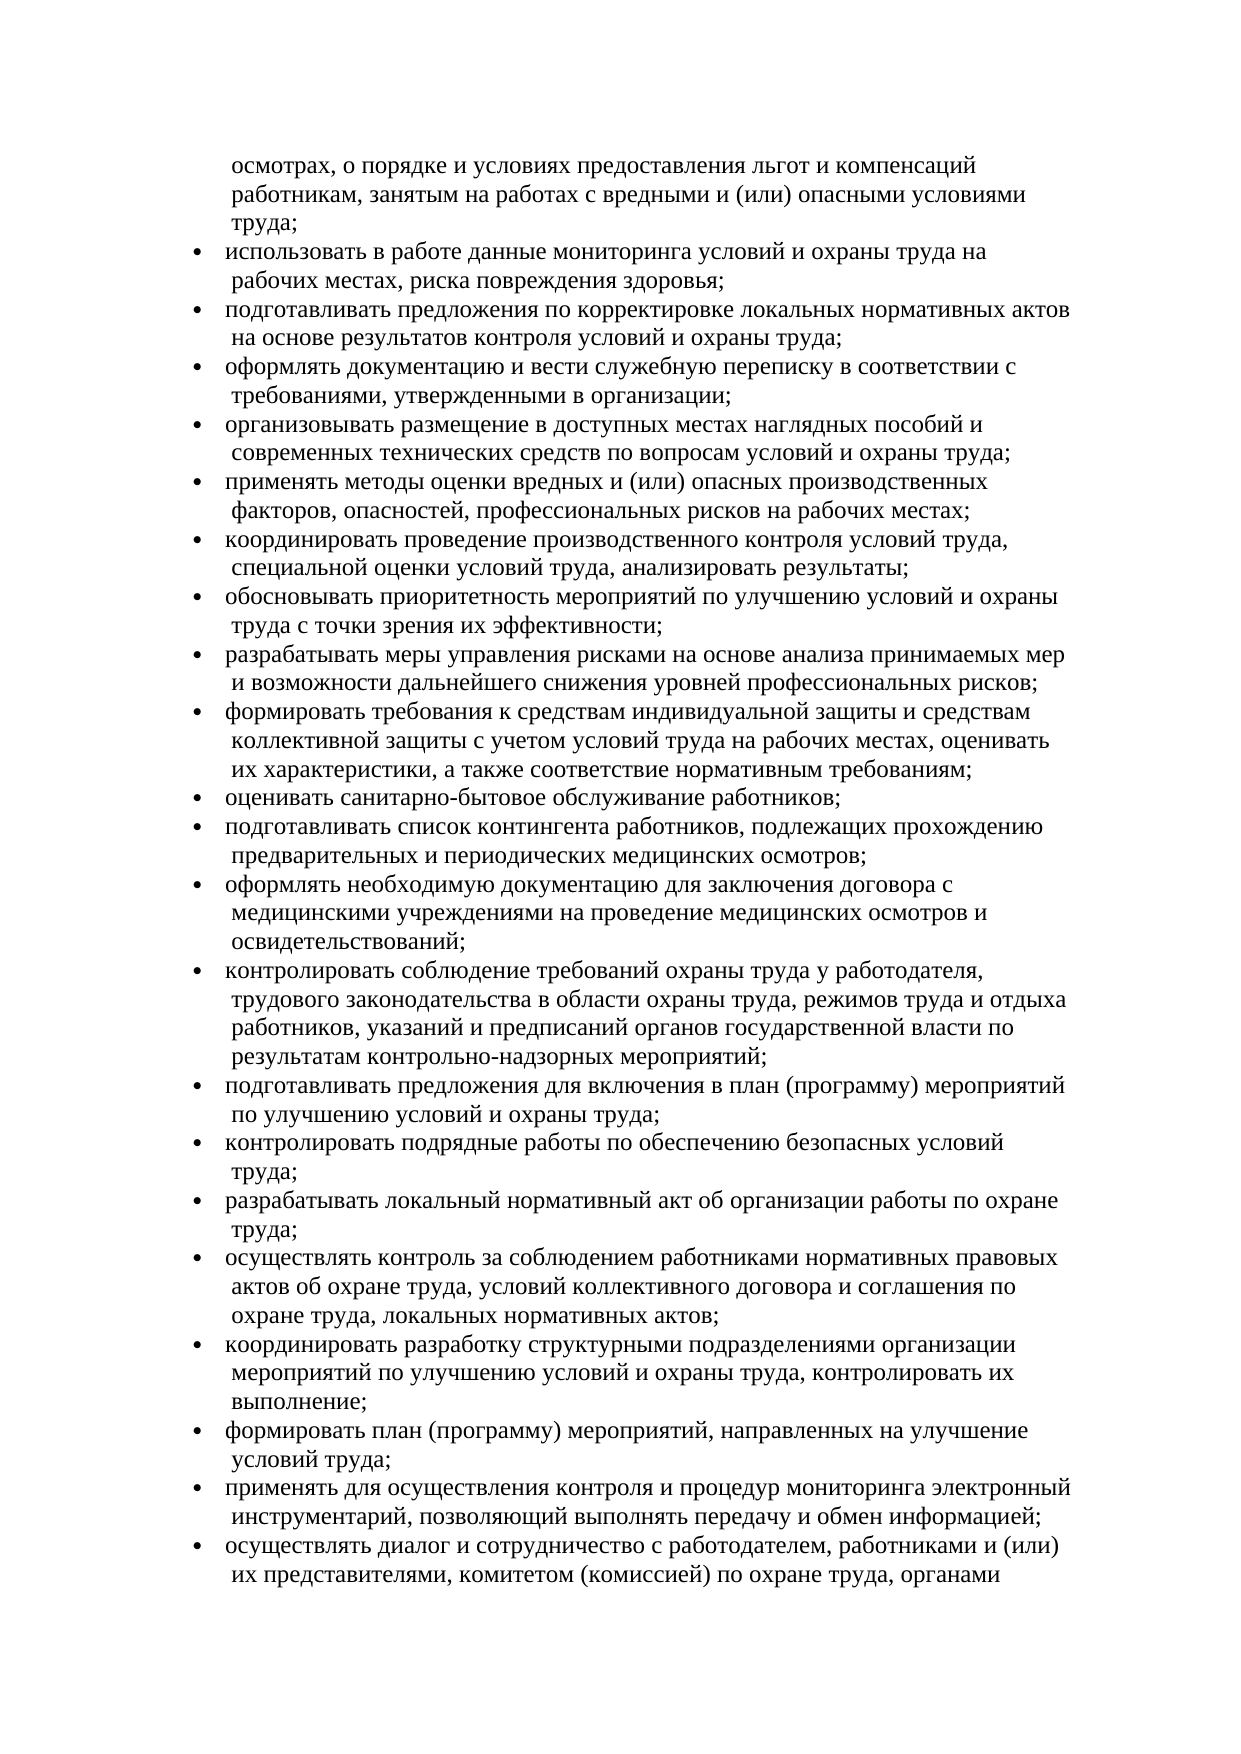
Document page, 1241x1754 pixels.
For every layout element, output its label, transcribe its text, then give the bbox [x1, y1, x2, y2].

list координировать проведение производственного контроля условий труда, специальной оценки условий труда, анализировать результаты; [194, 552, 1071, 610]
list контролировать подрядные работы по обеспечению безопасных условий труда; [194, 1156, 1071, 1214]
list обосновывать приоритетность мероприятий по улучшению условий и охраны труда с точки зрения их эффективности; [194, 610, 1071, 667]
list формировать требования к средствам индивидуальной защиты и средствам коллективной защиты с учетом условий труда на рабочих местах, оценивать их характеристики, а также соответствие нормативным требованиям; [194, 725, 1071, 811]
list осуществлять контроль за соблюдением работниками нормативных правовых актов об охране труда, условий коллективного договора и соглашения по охране труда, локальных нормативных актов; [194, 1271, 1071, 1357]
list контролировать соблюдение требований охраны труда у работодателя, трудового законодательства в области охраны труда, режимов труда и отдыха работников, указаний и предписаний органов государственной власти по результатам контрольно-надзорных мероприятий; [194, 984, 1071, 1099]
list оценивать санитарно-бытовое обслуживание работников; [194, 811, 1071, 840]
list использовать в работе данные мониторинга условий и охраны труда на рабочих местах, риска повреждения здоровья; [194, 265, 1071, 322]
list формировать план (программу) мероприятий, направленных на улучшение условий труда; [194, 1444, 1071, 1501]
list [194, 150, 1071, 265]
list применять для осуществления контроля и процедур мониторинга электронный инструментарий, позволяющий выполнять передачу и обмен информацией; [194, 1501, 1071, 1559]
list оформлять необходимую документацию для заключения договора с медицинскими учреждениями на проведение медицинских осмотров и освидетельствований; [194, 897, 1071, 984]
list подготавливать предложения по корректировке локальных нормативных актов на основе результатов контроля условий и охраны труда; [194, 322, 1071, 380]
list организовывать размещение в доступных местах наглядных пособий и современных технических средств по вопросам условий и охраны труда; [194, 437, 1071, 495]
list подготавливать список контингента работников, подлежащих прохождению предварительных и периодических медицинских осмотров; [194, 840, 1071, 897]
list координировать разработку структурными подразделениями организации мероприятий по улучшению условий и охраны труда, контролировать их выполнение; [194, 1357, 1071, 1444]
list разрабатывать меры управления рисками на основе анализа принимаемых мер и возможности дальнейшего снижения уровней профессиональных рисков; [194, 667, 1071, 725]
list разрабатывать локальный нормативный акт об организации работы по охране труда; [194, 1214, 1071, 1271]
list оформлять документацию и вести служебную переписку в соответствии с требованиями, утвержденными в организации; [194, 380, 1071, 437]
list подготавливать предложения для включения в план (программу) мероприятий по улучшению условий и охраны труда; [194, 1099, 1071, 1156]
list применять методы оценки вредных и (или) опасных производственных факторов, опасностей, профессиональных рисков на рабочих местах; [194, 495, 1071, 552]
